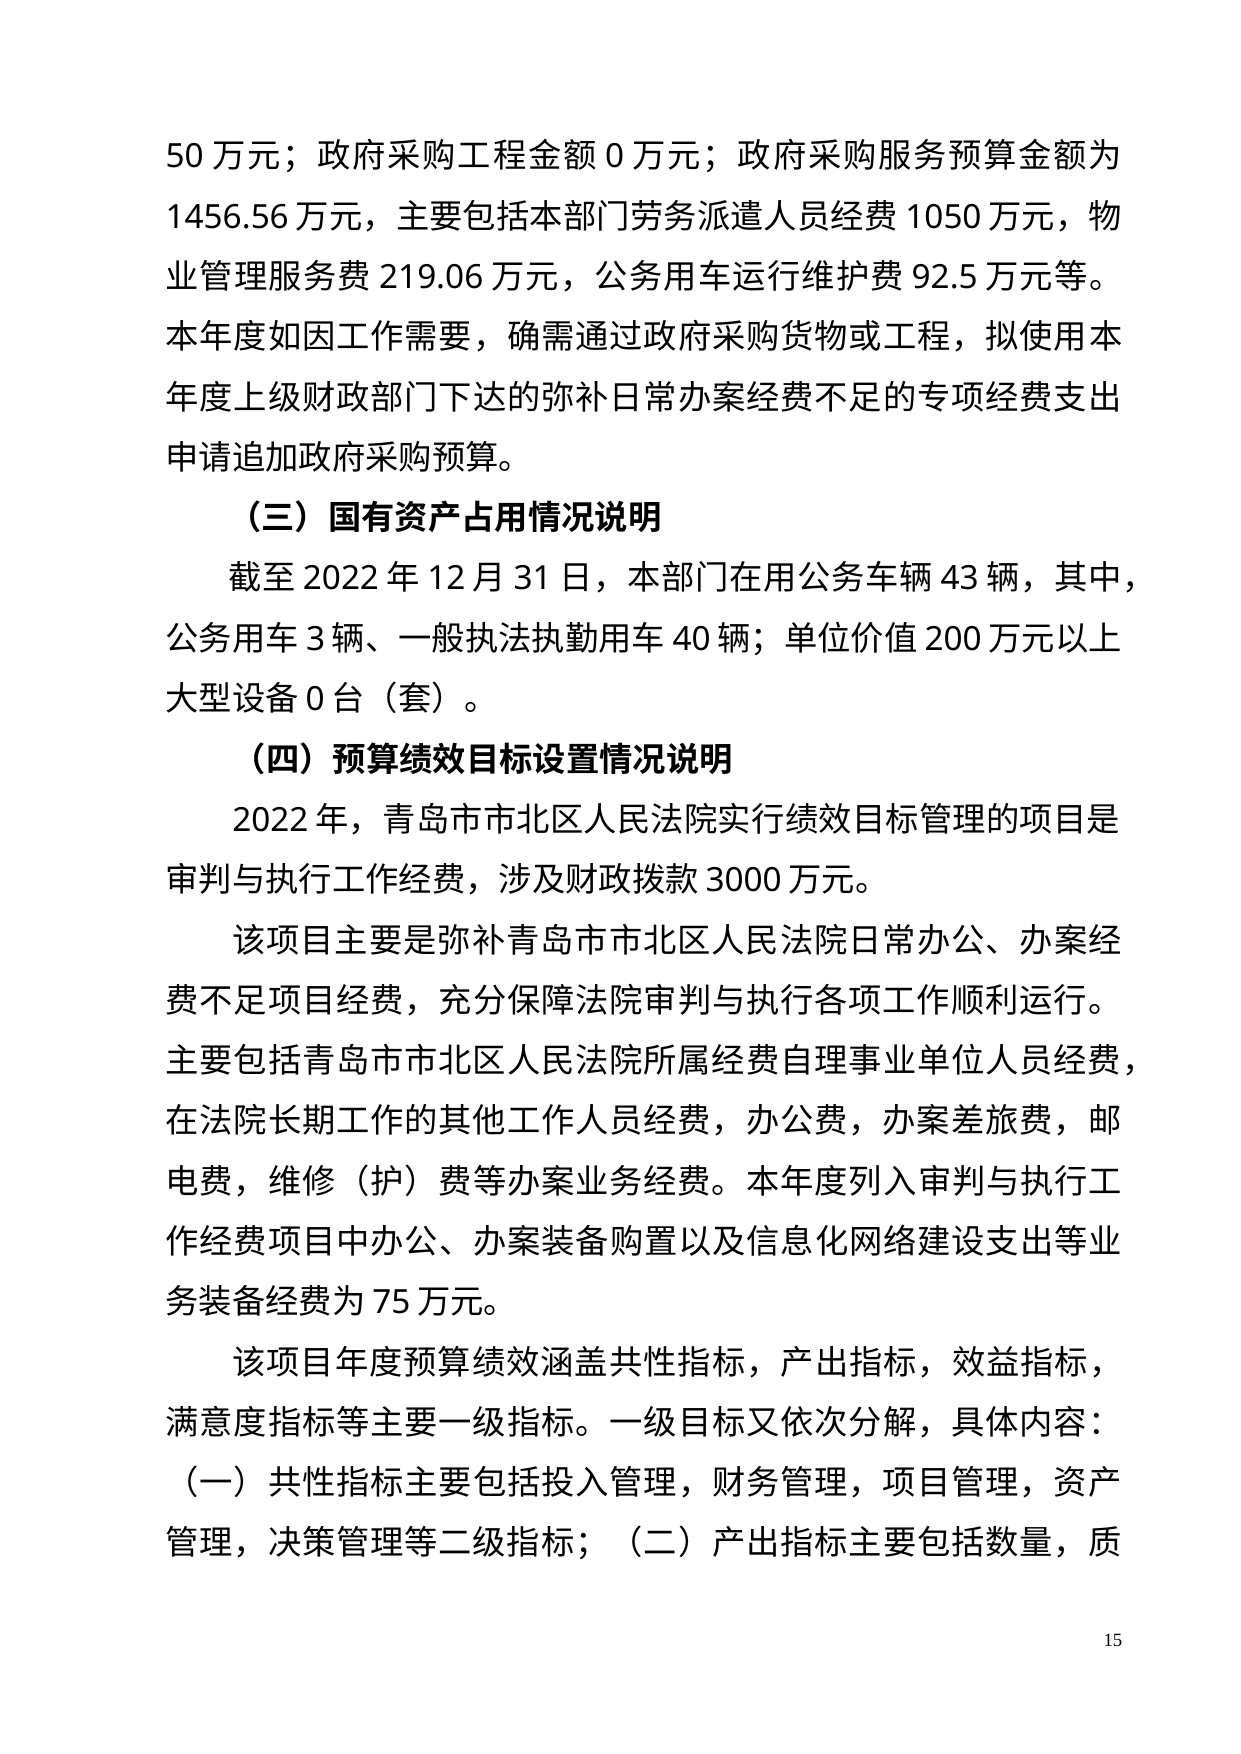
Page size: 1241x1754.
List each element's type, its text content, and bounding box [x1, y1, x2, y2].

text 该项目主要是弥补青岛市市北区人民法院日常办公、办案经费不足项目经费，充分保障法院审判与执行各项工作顺利运行。主要包括青岛市市北区人民法院所属经费自理事业单位人员经费，在法院长期工作的其他工作人员经费，办公费，办案差旅费，邮电费，维修（护）费等办案业务经费。本年度列入审判与执行工作经费项目中办公、办案装备购置以及信息化网络建设支出等业务装备经费为75万元。 [165, 914, 1122, 1323]
text 2022年，青岛市市北区人民法院实行绩效目标管理的项目是审判与执行工作经费，涉及财政拨款3000万元。 [165, 793, 1122, 902]
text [165, 129, 1122, 479]
text 截至2022年12月31日，本部门在用公务车辆43辆，其中，公务用车3辆、一般执法执勤用车40辆；单位价值200万元以上大型设备0台（套）。 [165, 551, 1122, 720]
text （三）国有资产占用情况说明 [165, 491, 1122, 539]
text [165, 1335, 1122, 1564]
text （四）预算绩效目标设置情况说明 [165, 732, 1122, 781]
